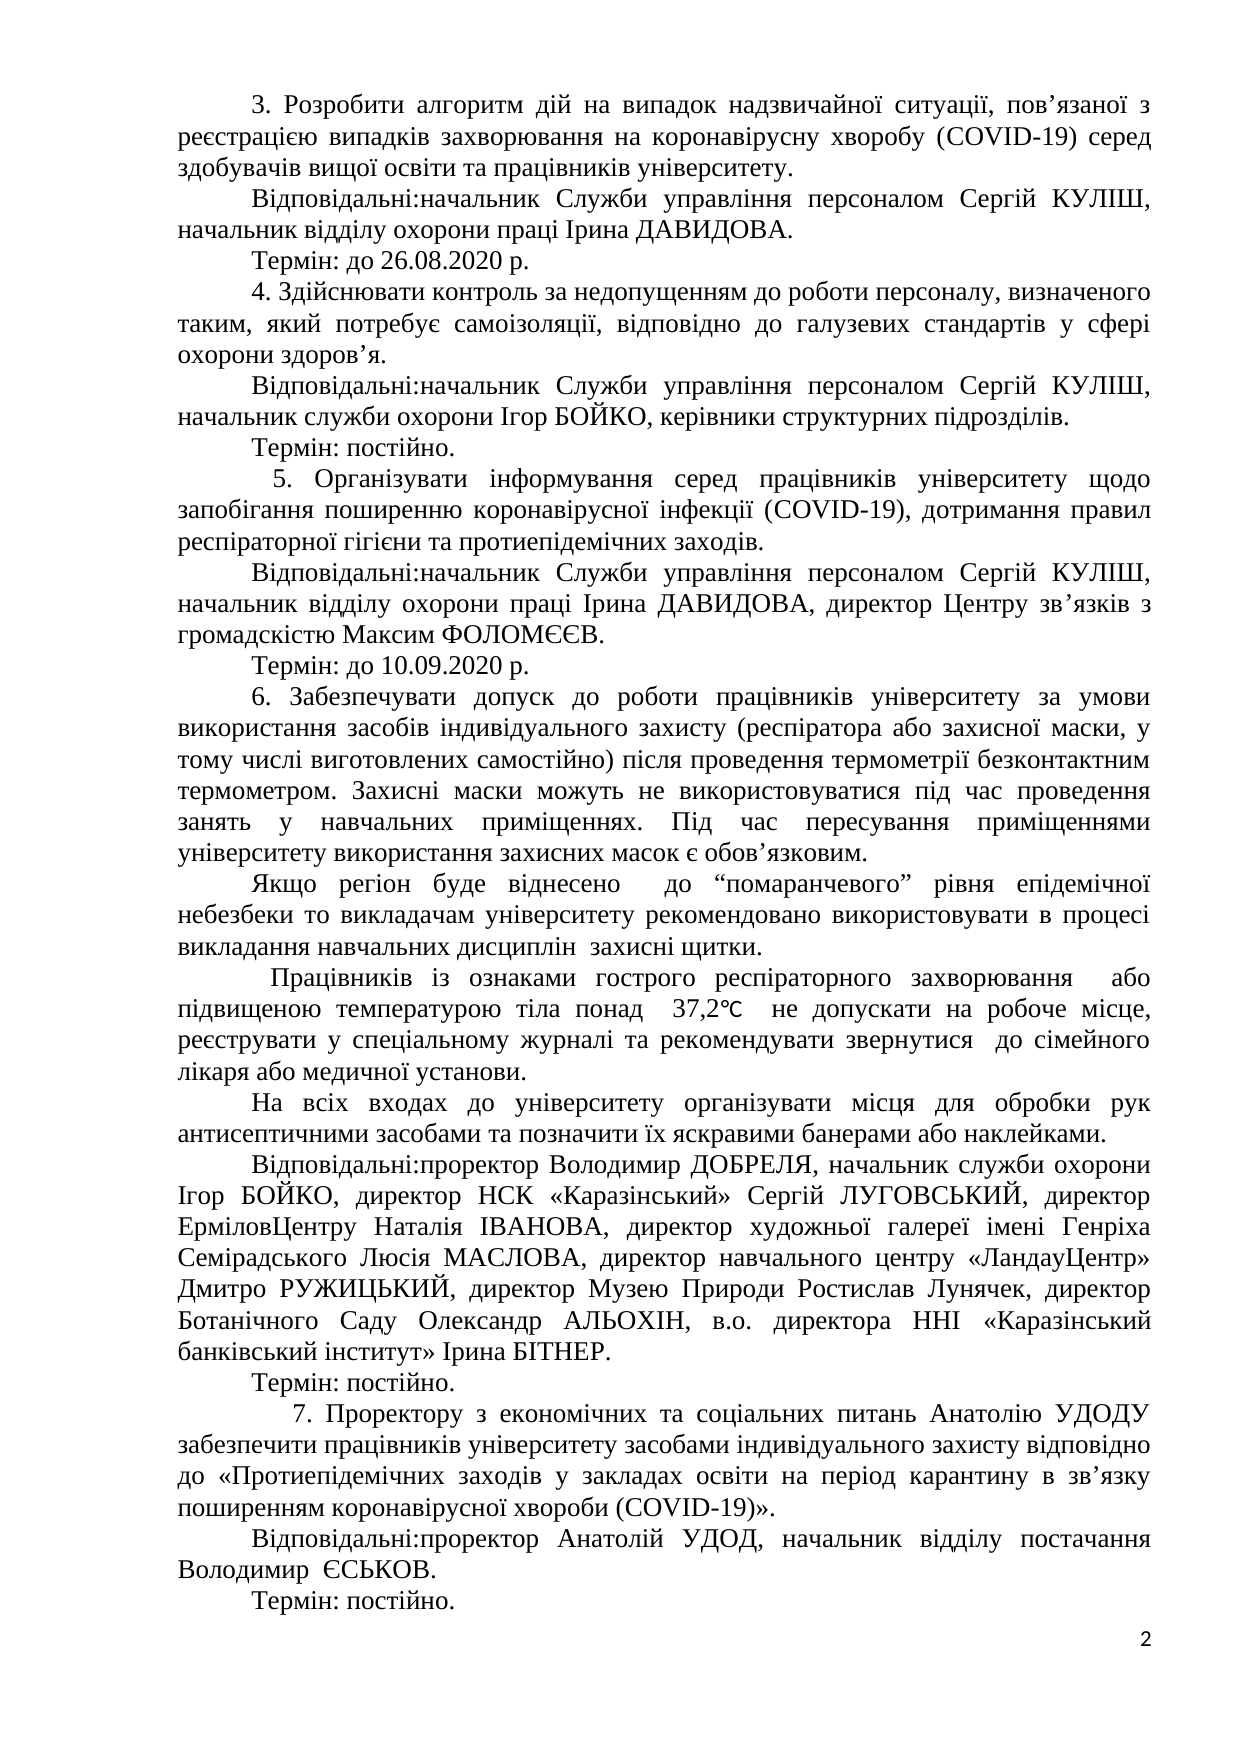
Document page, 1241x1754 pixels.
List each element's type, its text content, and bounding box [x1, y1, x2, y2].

text 4. Здійснювати контроль за недопущенням до роботи персоналу, визначеного таким, який потребує самоізоляції, відповідно до галузевих стандартів у сфері охорони здоров’я. [177, 276, 1152, 369]
text Термін: постійно. [177, 1366, 1152, 1397]
text Термін: до 10.09.2020 р. [177, 649, 652, 680]
text Працівників із ознаками гострого респіраторного захворювання або підвищеною температурою тіла понад 37,2°С не допускати на робоче місце, реєструвати у спеціальному журналі та рекомендувати звернутися до сімейного лікаря або медичної установи. [177, 961, 1152, 1086]
text 3. Розробити алгоритм дій на випадок надзвичайної ситуації, пов’язаної з реєстрацією випадків захворювання на коронавірусну хворобу (COVID-19) серед здобувачів вищої освіти та працівників університету. [177, 89, 1152, 182]
text Відповідальні:начальник Служби управління персоналом Сергій КУЛІШ, начальник відділу охорони праці Ірина ДАВИДОВА. [177, 182, 1152, 244]
text Термін: постійно. [177, 1584, 1152, 1615]
text Відповідальні:проректор Володимир ДОБРЕЛЯ, начальник служби охорони Ігор БОЙКО, директор НСК «Каразінський» Сергій ЛУГОВСЬКИЙ, директор ЕрміловЦентру Наталія ІВАНОВА, директор художньої галереї імені Генріха Семірадського Люсія МАСЛОВА, директор навчального центру «ЛандауЦентр» Дмитро РУЖИЦЬКИЙ, директор Музею Природи Ростислав Лунячек, директор Ботанічного Саду Олександр АЛЬОХІН, в.о. директора ННІ «Каразінський банківський інститут» Ірина БІТНЕР. [177, 1148, 1152, 1366]
text Відповідальні:начальник Служби управління персоналом Сергій КУЛІШ, начальник служби охорони Ігор БОЙКО, керівники структурних підрозділів. [177, 369, 1152, 431]
text Термін: до 26.08.2020 р. [177, 244, 1152, 276]
text На всіх входах до університету організувати місця для обробки рук антисептичними засобами та позначити їх яскравими банерами або наклейками. [177, 1086, 1152, 1148]
text Відповідальні:начальник Служби управління персоналом Сергій КУЛІШ, начальник відділу охорони праці Ірина ДАВИДОВА, директор Центру зв’язків з громадскістю Максим ФОЛОМЄЄВ. [177, 556, 1152, 649]
text Відповідальні:проректор Анатолій УДОД, начальник відділу постачання Володимир ЄСЬКОВ. [177, 1522, 1152, 1584]
text Термін: постійно. [177, 431, 652, 462]
text 5. Організувати інформування серед працівників університету щодо запобігання поширенню коронавірусної інфекції (COVID-19), дотримання правил респіраторної гігієни та протиепідемічних заходів. [177, 462, 1152, 556]
text Якщо регіон буде віднесено до “помаранчевого” рівня епідемічної небезбеки то викладачам університету рекомендовано використовувати в процесі викладання навчальних дисциплін захисні щитки. [177, 867, 1152, 961]
text 6. Забезпечувати допуск до роботи працівників університету за умови використання засобів індивідуального захисту (респіратора або захисної маски, у тому числі виготовлених самостійно) після проведення термометрії безконтактним термометром. Захисні маски можуть не використовуватися під час проведення занять у навчальних приміщеннях. Під час пересування приміщеннями університету використання захисних масок є обов’язковим. [177, 680, 1152, 867]
text 7. Проректору з економічних та соціальних питань Анатолію УДОДУ забезпечити працівників університету засобами індивідуального захисту відповідно до «Протиепідемічних заходів у закладах освіти на період карантину в зв’язку поширенням коронавірусної хвороби (COVID-19)». [177, 1397, 1152, 1522]
